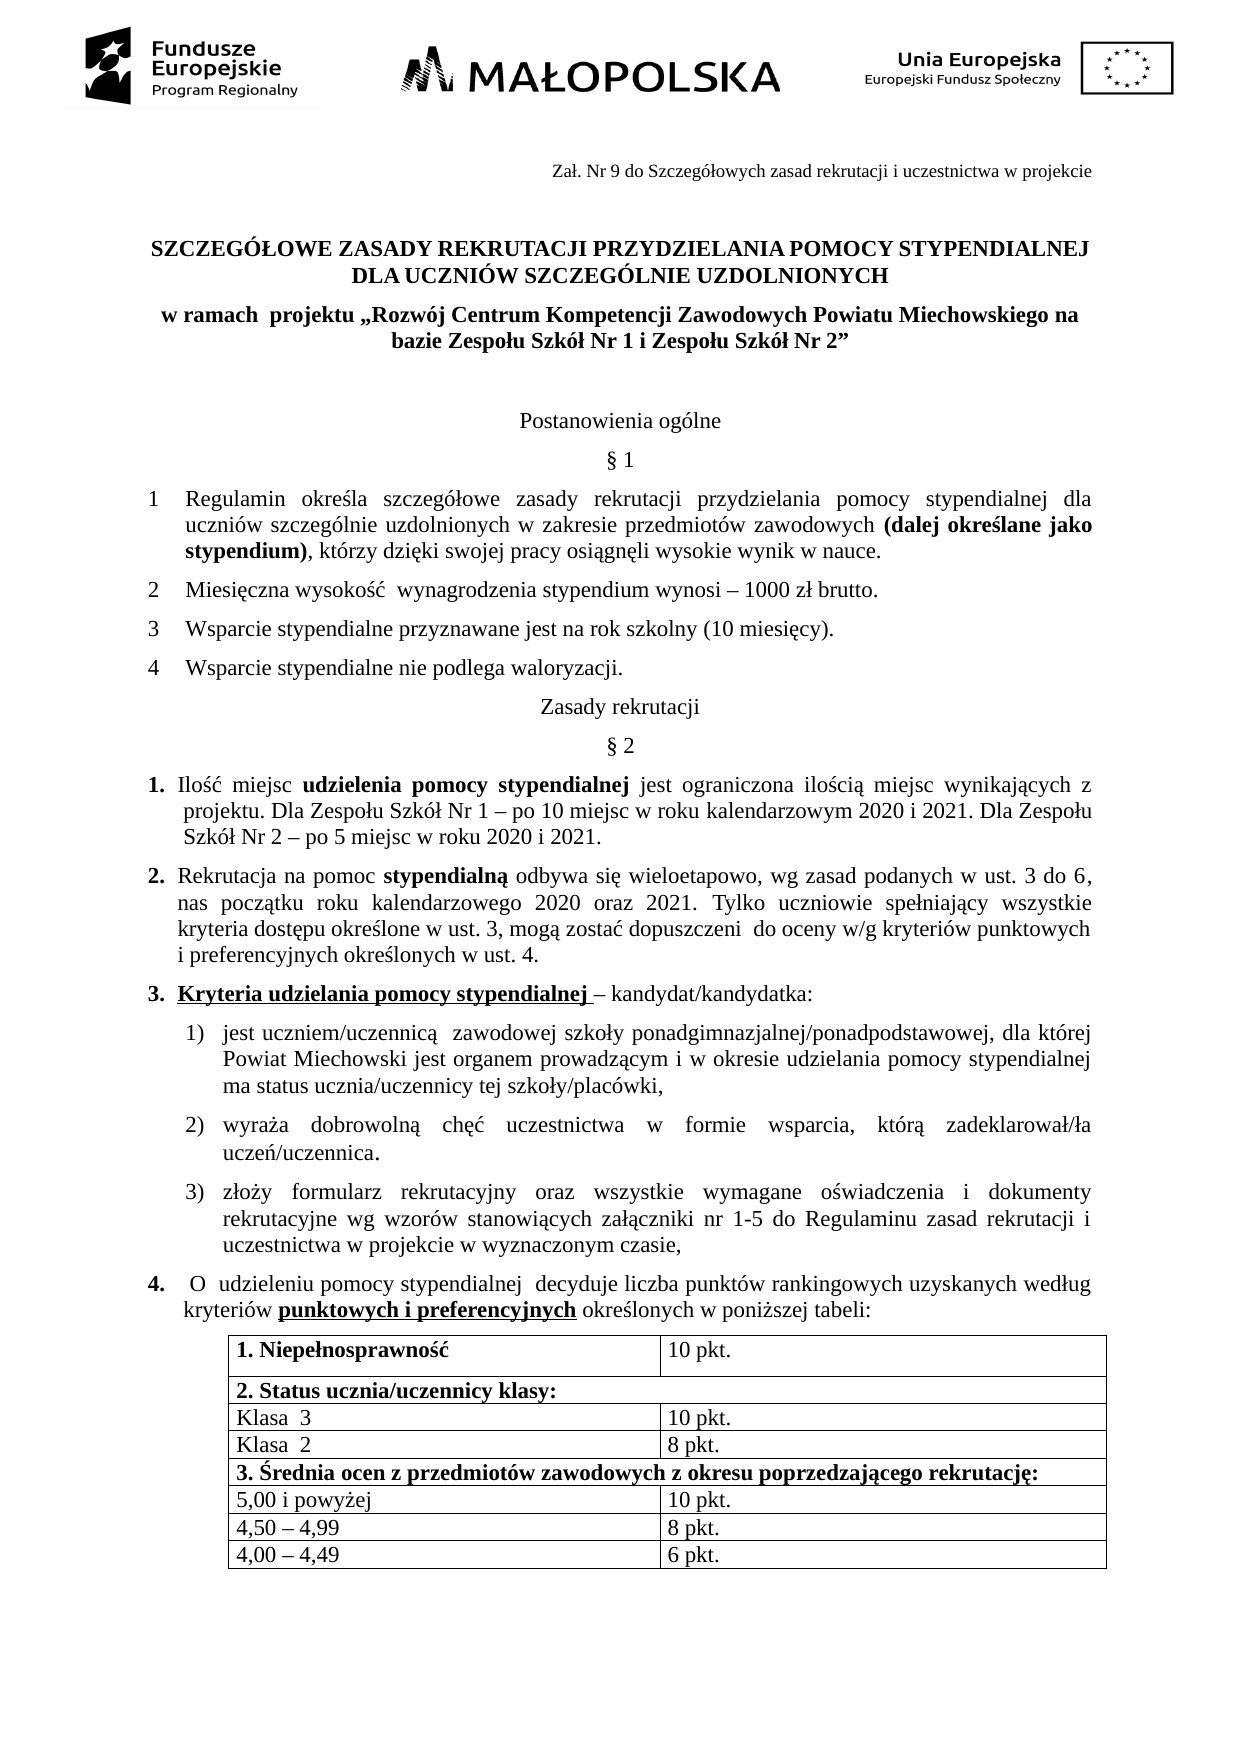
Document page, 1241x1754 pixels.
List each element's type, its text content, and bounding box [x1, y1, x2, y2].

table_cell Klasa 2 [229, 1431, 660, 1458]
list Regulamin określa szczegółowe zasady rekrutacji przydzielania pomocy stypendialnej dla uczniów szczególnie uzdolnionych w zakresie przedmiotów zawodowych (dalej określane jako stypendium), którzy dzięki swojej pracy osiągnęli wysokie wynik w nauce. [148, 485, 1092, 564]
list Kryteria udzielania pomocy stypendialnej – kandydat/kandydatka: [148, 980, 1092, 1007]
text w ramach projektu „Rozwój Centrum Kompetencji Zawodowych Powiatu Miechowskiego na bazie Zespołu Szkół Nr 1 i Zespołu Szkół Nr 2” [148, 301, 1092, 353]
text Postanowienia ogólne [148, 407, 1092, 433]
table_cell 6 pkt. [661, 1541, 1106, 1567]
list Miesięczna wysokość wynagrodzenia stypendium wynosi – 1000 zł brutto. [148, 576, 1092, 603]
table_cell 2. Status ucznia/uczennicy klasy: [229, 1377, 1106, 1403]
table_header 10 pkt. [661, 1336, 1106, 1376]
list O udzieleniu pomocy stypendialnej decyduje liczba punktów rankingowych uzyskanych według kryteriów punktowych i preferencyjnych określonych w poniższej tabeli: [148, 1270, 1092, 1322]
list Wsparcie stypendialne nie podlega waloryzacji. [148, 654, 1092, 681]
text Zał. Nr 9 do Szczegółowych zasad rekrutacji i uczestnictwa w projekcie [148, 160, 1092, 182]
text § 2 [148, 732, 1092, 758]
list Ilość miejsc udzielenia pomocy stypendialnej jest ograniczona ilością miejsc wynikających z projektu. Dla Zespołu Szkół Nr 1 – po 10 miejsc w roku kalendarzowym 2020 i 2021. Dla Zespołu Szkół Nr 2 – po 5 miejsc w roku 2020 i 2021. [148, 771, 1092, 850]
table_cell 8 pkt. [661, 1431, 1106, 1458]
table_cell 3. Średnia ocen z przedmiotów zawodowych z okresu poprzedzającego rekrutację: [229, 1459, 1106, 1485]
picture [63, 7, 320, 124]
table_cell 4,00 – 4,49 [229, 1541, 660, 1567]
list jest uczniem/uczennicą zawodowej szkoły ponadgimnazjalnej/ponadpodstawowej, dla której Powiat Miechowski jest organem prowadzącym i w okresie udzielania pomocy stypendialnej ma status ucznia/uczennicy tej szkoły/placówki, [185, 1019, 1092, 1098]
picture [398, 45, 780, 93]
table_cell 5,00 i powyżej [229, 1486, 660, 1513]
table_cell 8 pkt. [661, 1514, 1106, 1540]
table_cell 4,50 – 4,99 [229, 1514, 660, 1540]
table_header 1. Niepełnosprawność [229, 1336, 660, 1376]
list wyraża dobrowolną chęć uczestnictwa w formie wsparcia, którą zadeklarował/ła uczeń/uczennica. [185, 1111, 1092, 1166]
table_cell 10 pkt. [661, 1404, 1106, 1430]
table_cell Klasa 3 [229, 1404, 660, 1430]
picture [845, 24, 1194, 112]
text Zasady rekrutacji [148, 693, 1092, 719]
text SZCZEGÓŁOWE ZASADY REKRUTACJI PRZYDZIELANIA POMOCY STYPENDIALNEJ DLA UCZNIÓW SZCZEGÓLNIE UZDOLNIONYCH [148, 236, 1092, 288]
list Rekrutacja na pomoc stypendialną odbywa się wieloetapowo, wg zasad podanych w ust. 3 do 6, nas początku roku kalendarzowego 2020 oraz 2021. Tylko uczniowie spełniający wszystkie kryteria dostępu określone w ust. 3, mogą zostać dopuszczeni do oceny w/g kryteriów punktowych i preferencyjnych określonych w ust. 4. [148, 862, 1092, 968]
text § 1 [148, 446, 1092, 472]
table_cell 10 pkt. [661, 1486, 1106, 1513]
list złoży formularz rekrutacyjny oraz wszystkie wymagane oświadczenia i dokumenty rekrutacyjne wg wzorów stanowiących załączniki nr 1-5 do Regulaminu zasad rekrutacji i uczestnictwa w projekcie w wyznaczonym czasie, [185, 1178, 1092, 1257]
list Wsparcie stypendialne przyznawane jest na rok szkolny (10 miesięcy). [148, 615, 1092, 642]
